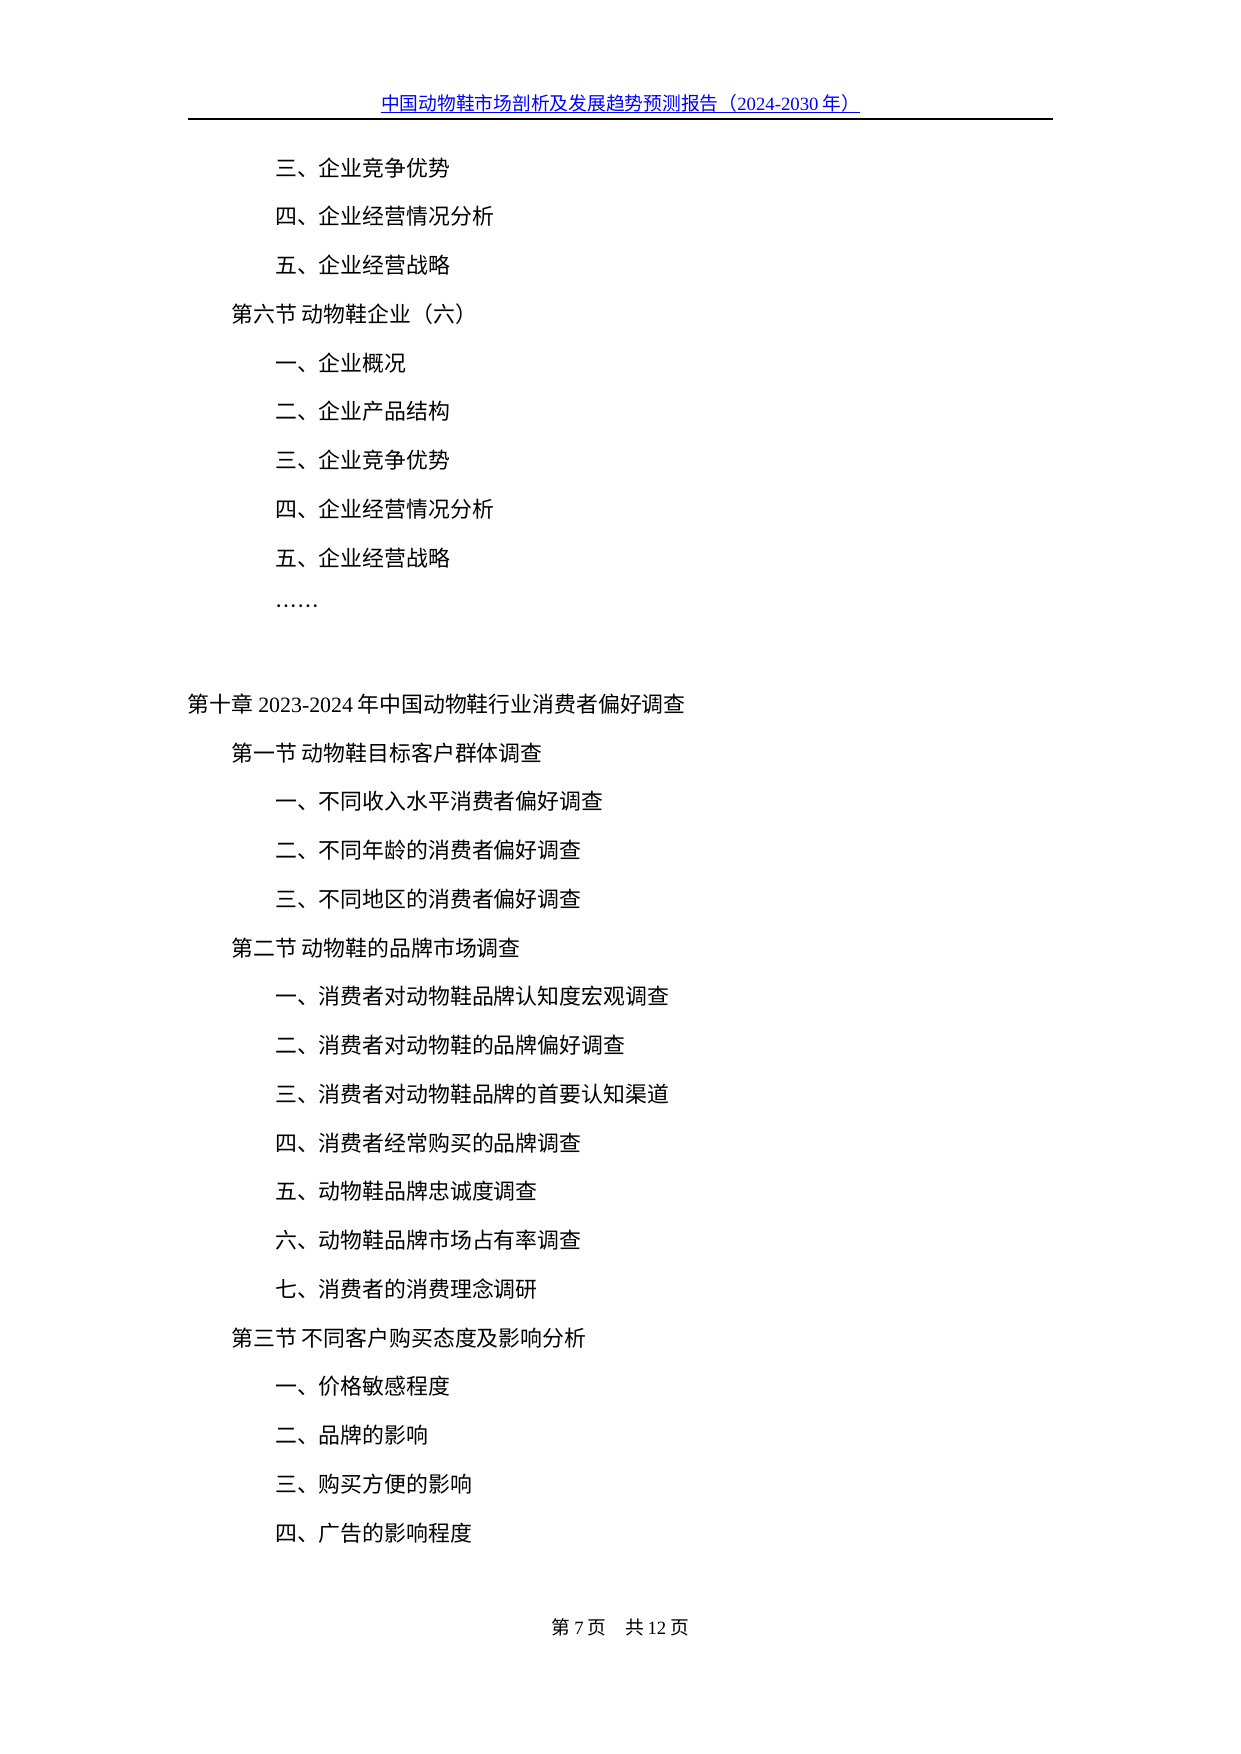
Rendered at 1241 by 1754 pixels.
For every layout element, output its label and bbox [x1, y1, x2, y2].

text [187, 150, 1053, 1548]
